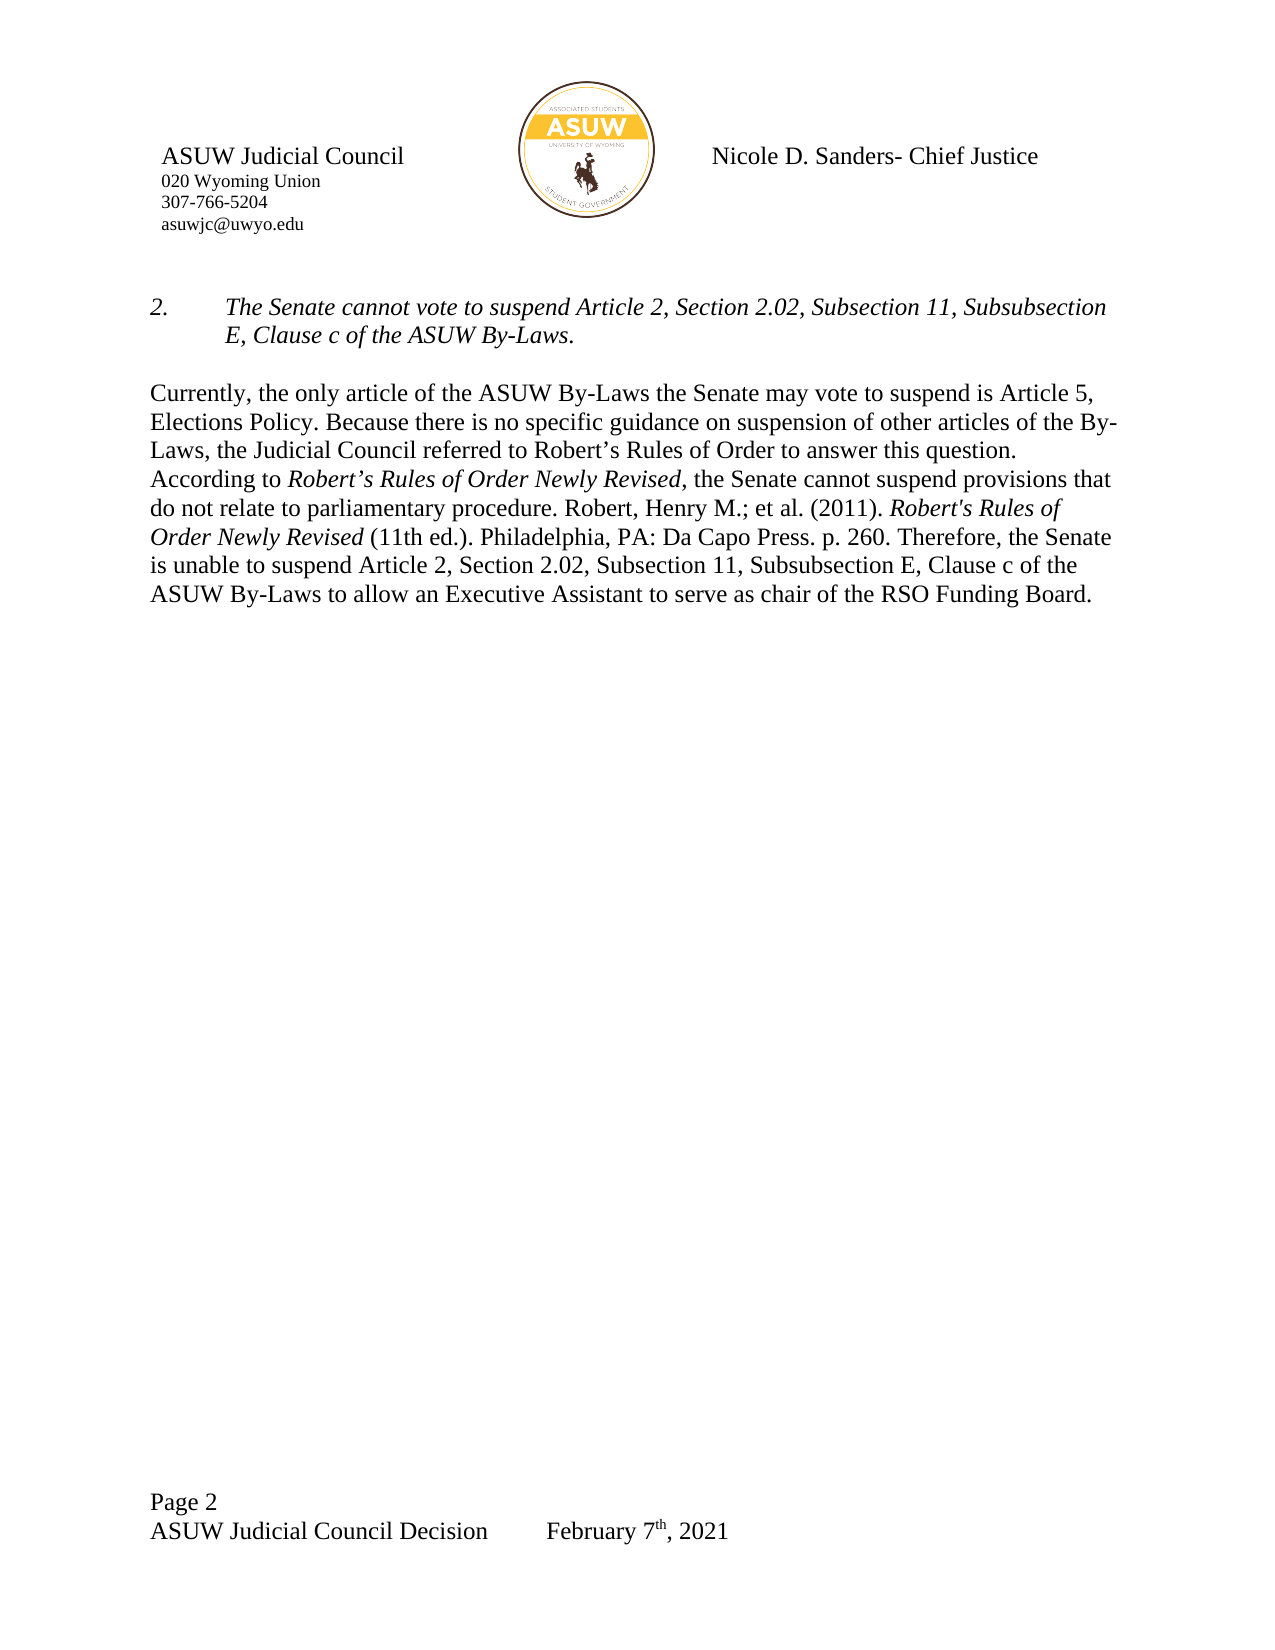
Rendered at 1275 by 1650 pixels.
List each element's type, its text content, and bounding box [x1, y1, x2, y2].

text Currently, the only article of the ASUW By-Laws the Senate may vote to suspend is Article 5, Elections Policy. Because there is no specific guidance on suspension of other articles of the By-Laws, the Judicial Council referred to Robert’s Rules of Order to answer this question. According to Robert’s Rules of Order Newly Revised, the Senate cannot suspend provisions that do not relate to parliamentary procedure. Robert, Henry M.; et al. (2011). Robert's Rules of Order Newly Revised (11th ed.). Philadelphia, PA: Da Capo Press. p. 260. Therefore, the Senate is unable to suspend Article 2, Section 2.02, Subsection 11, Subsubsection E, Clause c of the ASUW By-Laws to allow an Executive Assistant to serve as chair of the RSO Funding Board. [150, 378, 1125, 608]
text 2. The Senate cannot vote to suspend Article 2, Section 2.02, Subsection 11, Subsubsection E, Clause c of the ASUW By-Laws. [150, 292, 1125, 349]
picture [511, 75, 662, 225]
